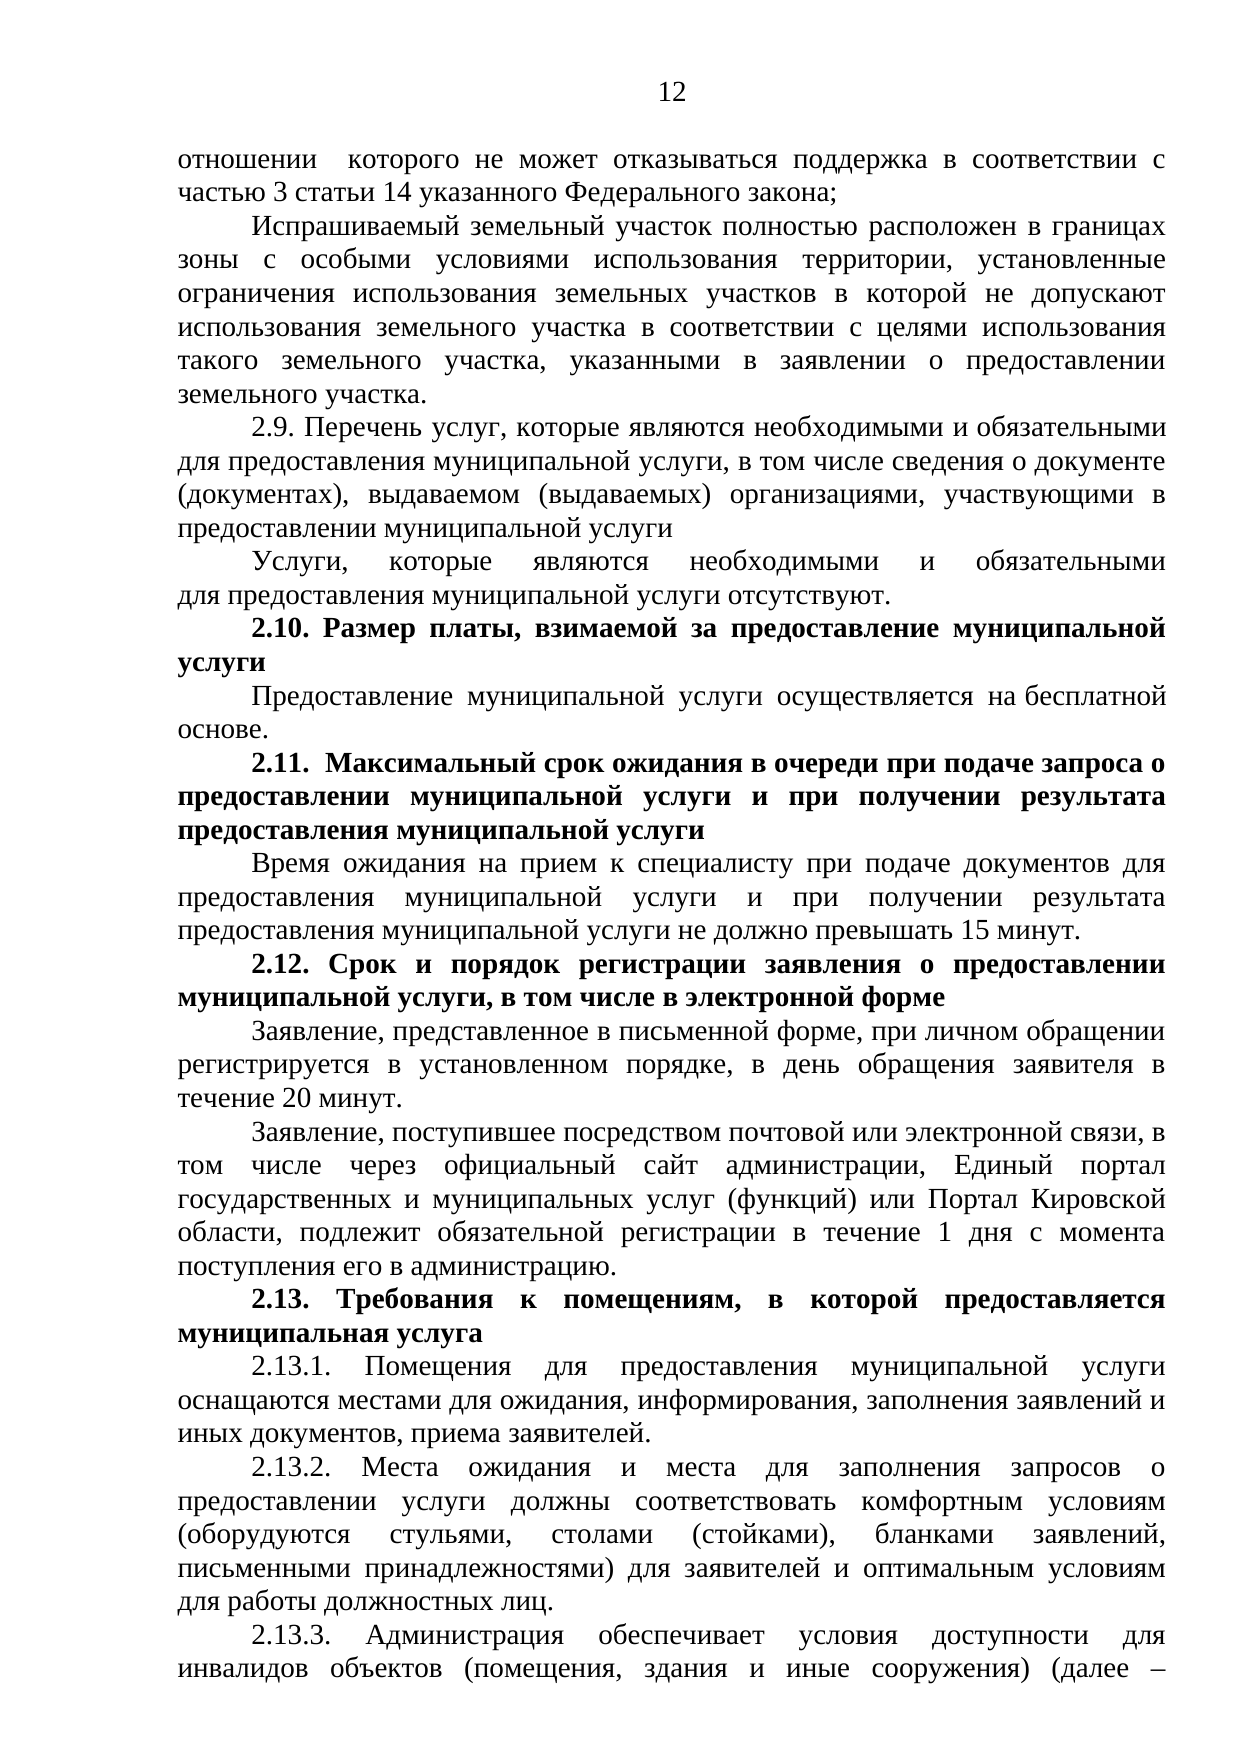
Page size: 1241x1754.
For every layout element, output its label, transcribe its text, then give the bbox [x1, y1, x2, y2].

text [177, 1617, 1167, 1684]
text Время ожидания на прием к специалисту при подаче документов для предоставления муниципальной услуги и при получении результата предоставления муниципальной услуги не должно превышать 15 минут. [177, 845, 1167, 946]
text 2.9. Перечень услуг, которые являются необходимыми и обязательными для предоставления муниципальной услуги, в том числе сведения о документе (документах), выдаваемом (выдаваемых) организациями, участвующими в предоставлении муниципальной услуги [177, 409, 1167, 543]
text Заявление, поступившее посредством почтовой или электронной связи, в том числе через официальный сайт администрации, Единый портал государственных и муниципальных услуг (функций) или Портал Кировской области, подлежит обязательной регистрации в течение 1 дня с момента поступления его в администрацию. [177, 1114, 1167, 1281]
subtitle 2.13. Требования к помещениям, в которой предоставляется муниципальная услуга [177, 1281, 1167, 1348]
text Заявление, представленное в письменной форме, при личном обращении регистрируется в установленном порядке, в день обращения заявителя в течение 20 минут. [177, 1013, 1167, 1114]
text Испрашиваемый земельный участок полностью расположен в границах зоны с особыми условиями использования территории, установленные ограничения использования земельных участков в которой не допускают использования земельного участка в соответствии с целями использования такого земельного участка, указанными в заявлении о предоставлении земельного участка. [177, 208, 1167, 409]
subtitle 2.11. Максимальный срок ожидания в очереди при подаче запроса о предоставлении муниципальной услуги и при получении результата предоставления муниципальной услуги [177, 745, 1167, 845]
text Предоставление муниципальной услуги осуществляется на бесплатной основе. [177, 678, 1167, 745]
text 2.13.1. Помещения для предоставления муниципальной услуги оснащаются местами для ожидания, информирования, заполнения заявлений и иных документов, приема заявителей. [177, 1348, 1167, 1449]
subtitle 2.12. Срок и порядок регистрации заявления о предоставлении муниципальной услуги, в том числе в электронной форме [177, 946, 1167, 1013]
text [177, 141, 1167, 208]
subtitle 2.10. Размер платы, взимаемой за предоставление муниципальной услуги [177, 611, 1167, 678]
text Услуги, которые являются необходимыми и обязательными для предоставления муниципальной услуги отсутствуют. [177, 543, 1167, 611]
text 2.13.2. Места ожидания и места для заполнения запросов о предоставлении услуги должны соответствовать комфортным условиям (оборудуются стульями, столами (стойками), бланками заявлений, письменными принадлежностями) для заявителей и оптимальным условиям для работы должностных лиц. [177, 1449, 1167, 1617]
